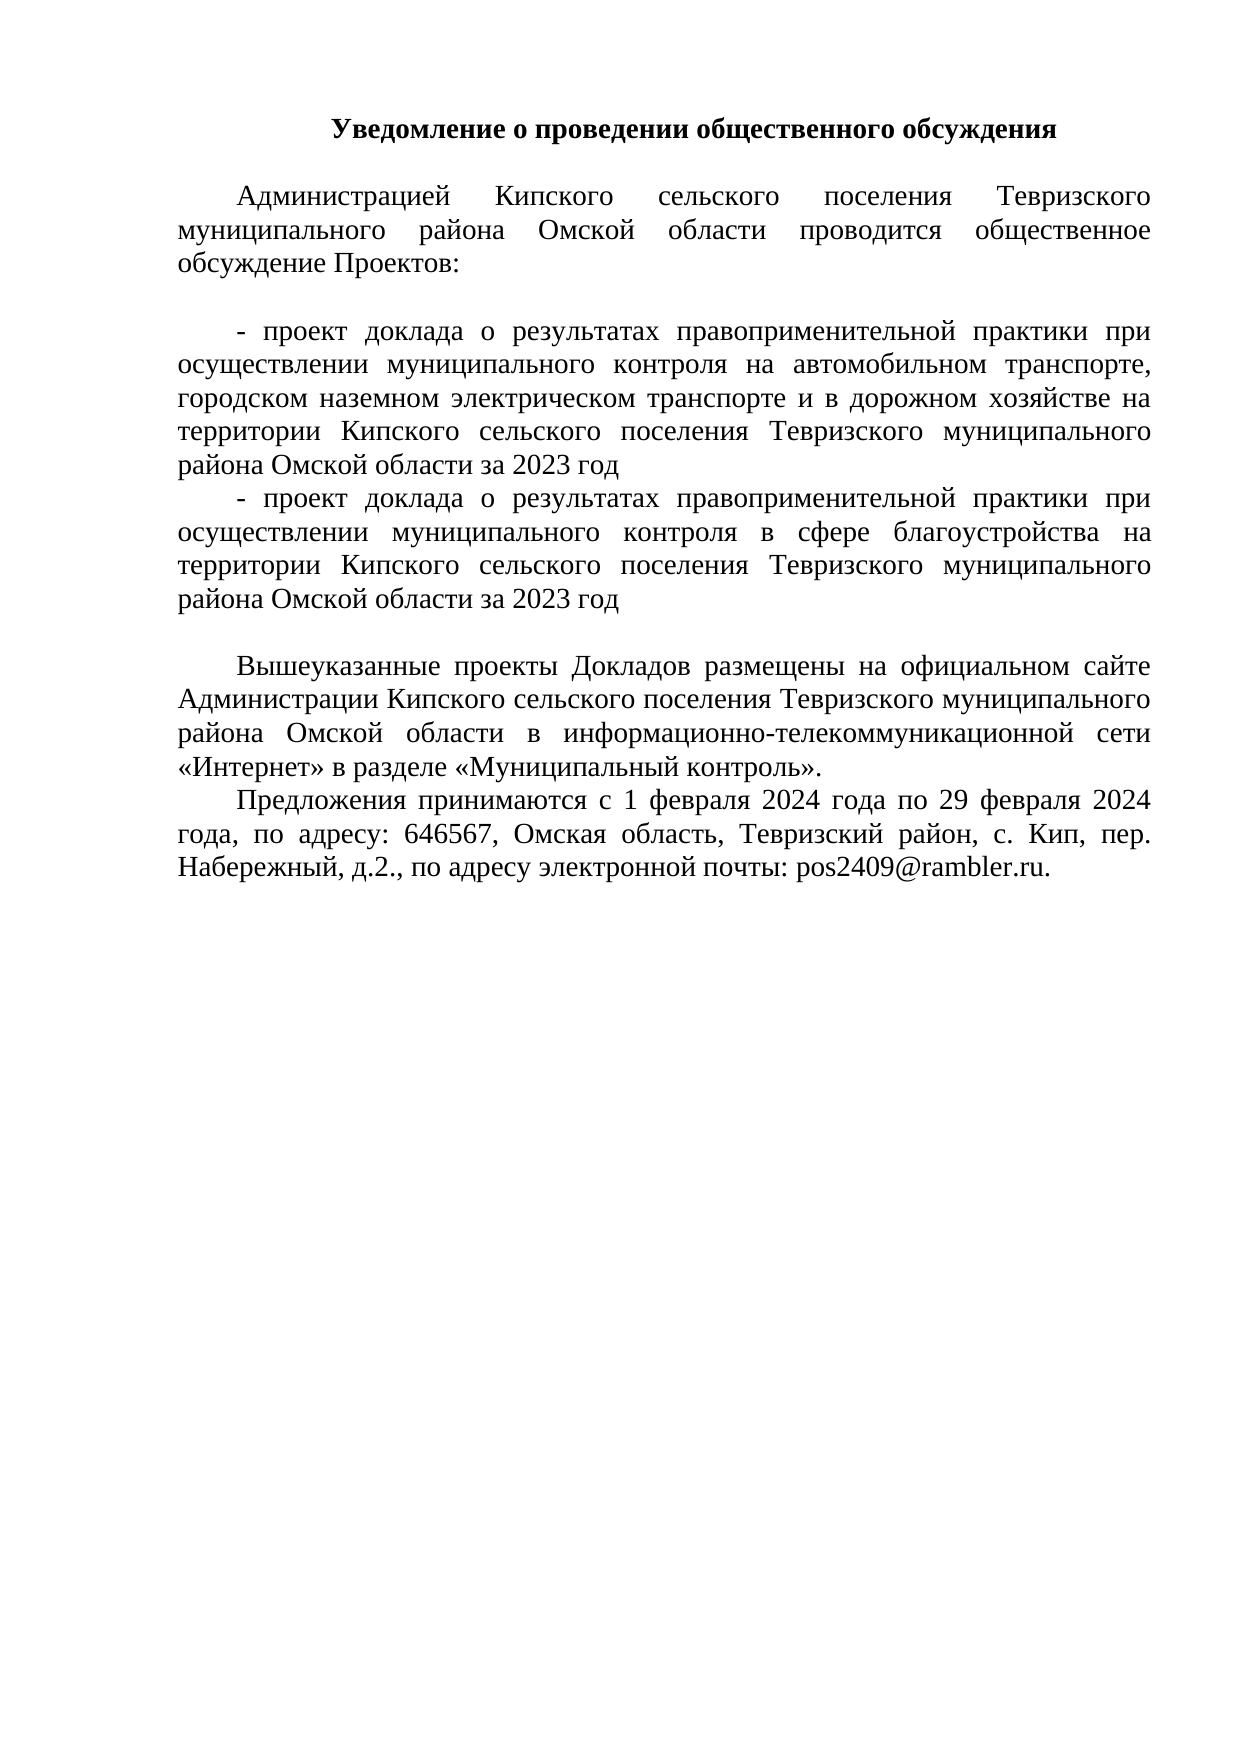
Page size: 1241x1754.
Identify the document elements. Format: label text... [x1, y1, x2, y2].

text - проект доклада о результатах правоприменительной практики при осуществлении муниципального контроля на автомобильном транспорте, городском наземном электрическом транспорте и в дорожном хозяйстве на территории Кипского сельского поселения Тевризского муниципального района Омской области за 2023 год [177, 313, 1152, 480]
text Предложения принимаются с 1 февраля 2024 года по 29 февраля 2024 года, по адресу: 646567, Омская область, Тевризский район, с. Кип, пер. Набережный, д.2., по адресу электронной почты: pos2409@rambler.ru. [177, 782, 1152, 883]
text - проект доклада о результатах правоприменительной практики при осуществлении муниципального контроля в сфере благоустройства на территории Кипского сельского поселения Тевризского муниципального района Омской области за 2023 год [177, 480, 1152, 614]
text Администрацией Кипского сельского поселения Тевризского муниципального района Омской области проводится общественное обсуждение Проектов: [177, 178, 1152, 279]
text Уведомление о проведении общественного обсуждения [177, 111, 1152, 145]
text Вышеуказанные проекты Докладов размещены на официальном сайте Администрации Кипского сельского поселения Тевризского муниципального района Омской области в информационно-телекоммуникационной сети «Интернет» в разделе «Муниципальный контроль». [177, 648, 1152, 782]
